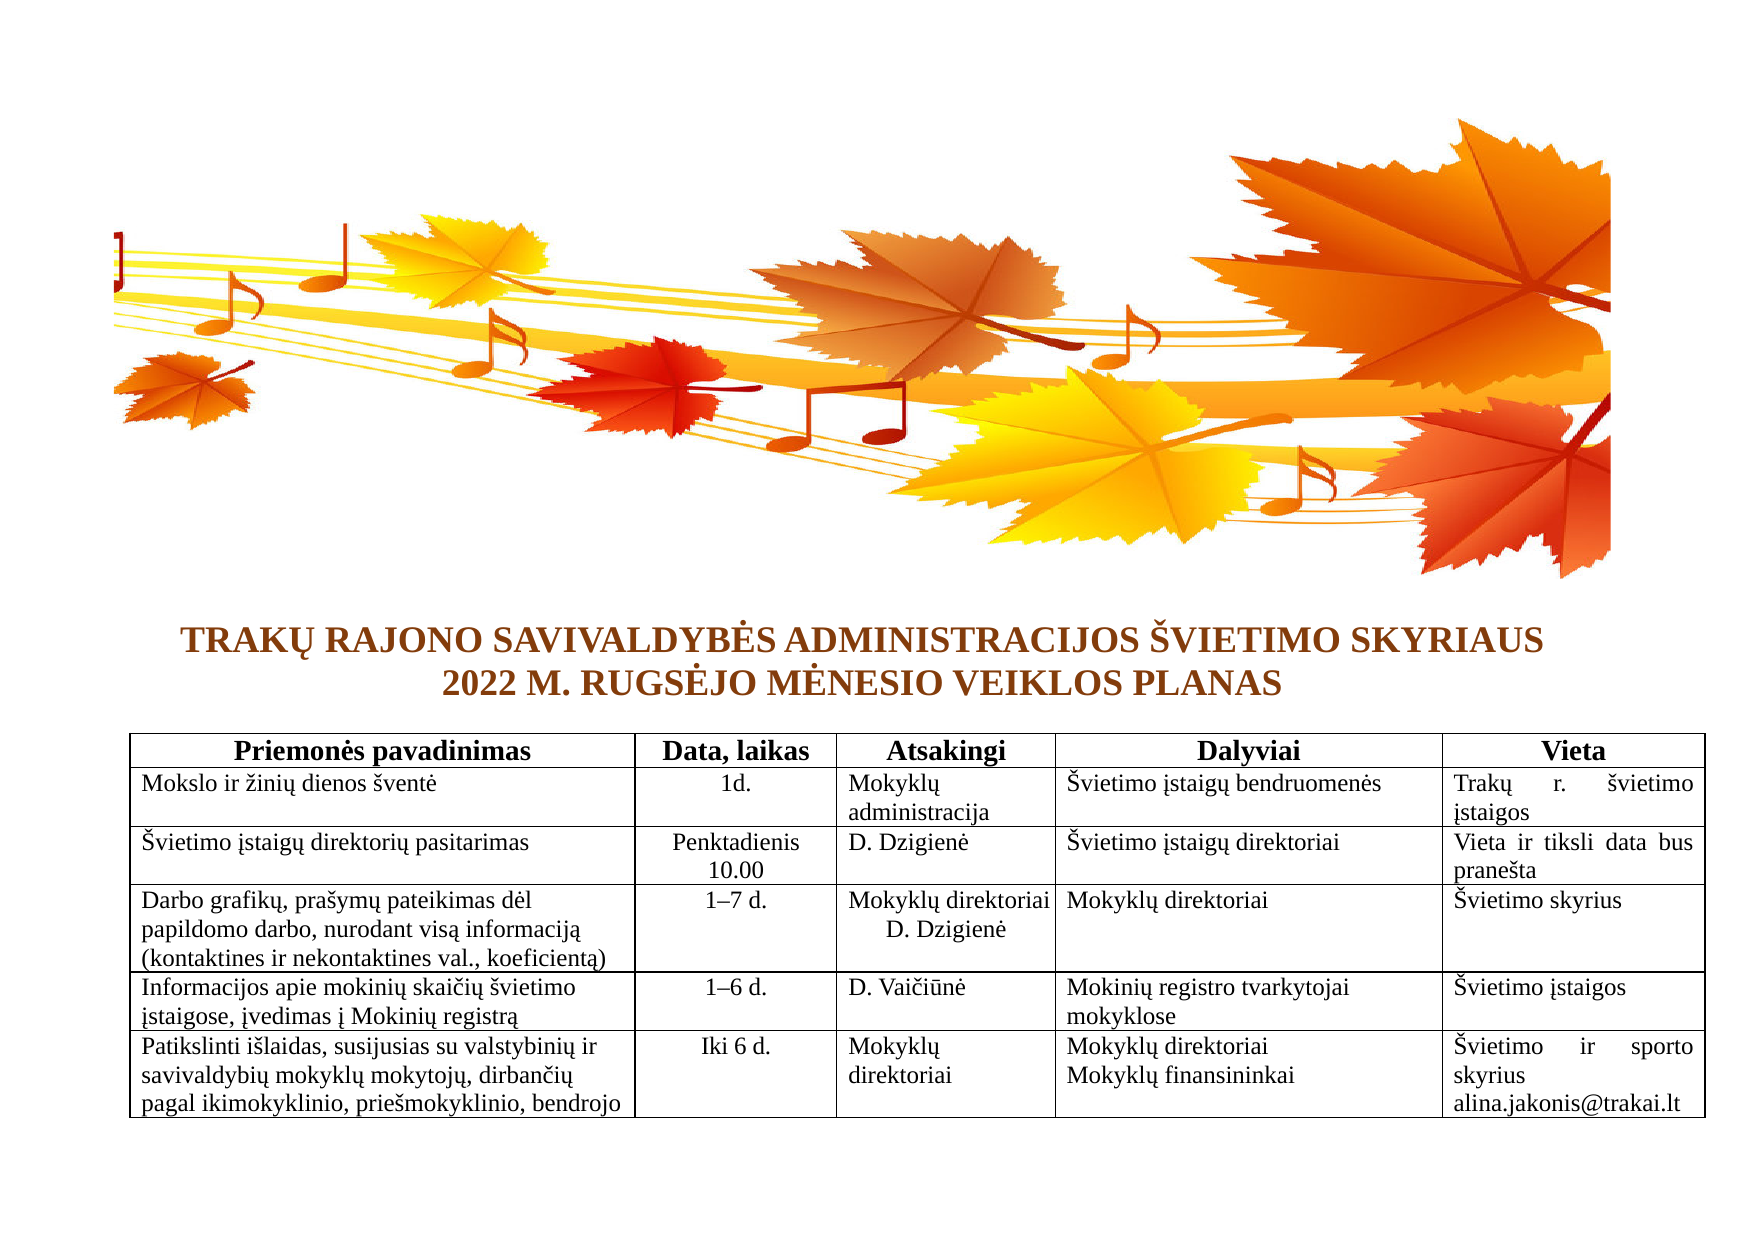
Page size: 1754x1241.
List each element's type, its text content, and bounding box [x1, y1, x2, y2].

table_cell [1443, 1031, 1704, 1117]
table_cell Švietimo įstaigų bendruomenės [1056, 768, 1442, 826]
table_cell Švietimo įstaigų direktoriai [1056, 827, 1442, 884]
table_cell Darbo grafikų, prašymų pateikimas dėl papildomo darbo, nurodant visą informaciją (kontaktines ir nekontaktines val., koeficientą) [131, 885, 634, 971]
table_cell Švietimo skyrius [1443, 885, 1704, 971]
table_header Data, laikas [636, 734, 836, 767]
table_cell D. Dzigienė [837, 827, 1055, 884]
table_header Dalyviai [1056, 734, 1442, 767]
table_cell Mokinių registro tvarkytojai mokyklose [1056, 973, 1442, 1030]
table_cell Mokyklų administracija [837, 768, 1055, 826]
table_cell Švietimo įstaigų direktorių pasitarimas [131, 827, 634, 884]
picture [113, 118, 1611, 579]
text 2022 M. RUGSĖJO MĖNESIO VEIKLOS PLANAS [88, 661, 1636, 704]
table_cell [131, 1031, 634, 1117]
table_cell Švietimo įstaigos [1443, 973, 1704, 1030]
table_cell 1–7 d. [636, 885, 836, 971]
table_cell Mokyklų direktoriai D. Dzigienė [837, 885, 1055, 971]
table_cell Mokyklų direktoriai [1056, 885, 1442, 971]
table_cell Penktadienis 10.00 [636, 827, 836, 884]
table_cell Vieta ir tiksli data bus pranešta [1443, 827, 1704, 884]
table_cell 1d. [636, 768, 836, 826]
table_header Vieta [1443, 734, 1704, 767]
table_cell 1–6 d. [636, 973, 836, 1030]
table_header Priemonės pavadinimas [131, 734, 634, 767]
table_cell Trakų r. švietimo įstaigos [1443, 768, 1704, 826]
table_cell Mokyklų direktoriai [837, 1031, 1055, 1117]
table_cell Mokslo ir žinių dienos šventė [131, 768, 634, 826]
table_cell Informacijos apie mokinių skaičių švietimo įstaigose, įvedimas į Mokinių registrą [131, 973, 634, 1030]
table_cell D. Vaičiūnė [837, 973, 1055, 1030]
table_cell Iki 6 d. [636, 1031, 836, 1117]
text TRAKŲ RAJONO SAVIVALDYBĖS ADMINISTRACIJOS ŠVIETIMO SKYRIAUS [88, 617, 1636, 661]
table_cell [1056, 1031, 1442, 1117]
table_header Atsakingi [837, 734, 1055, 767]
